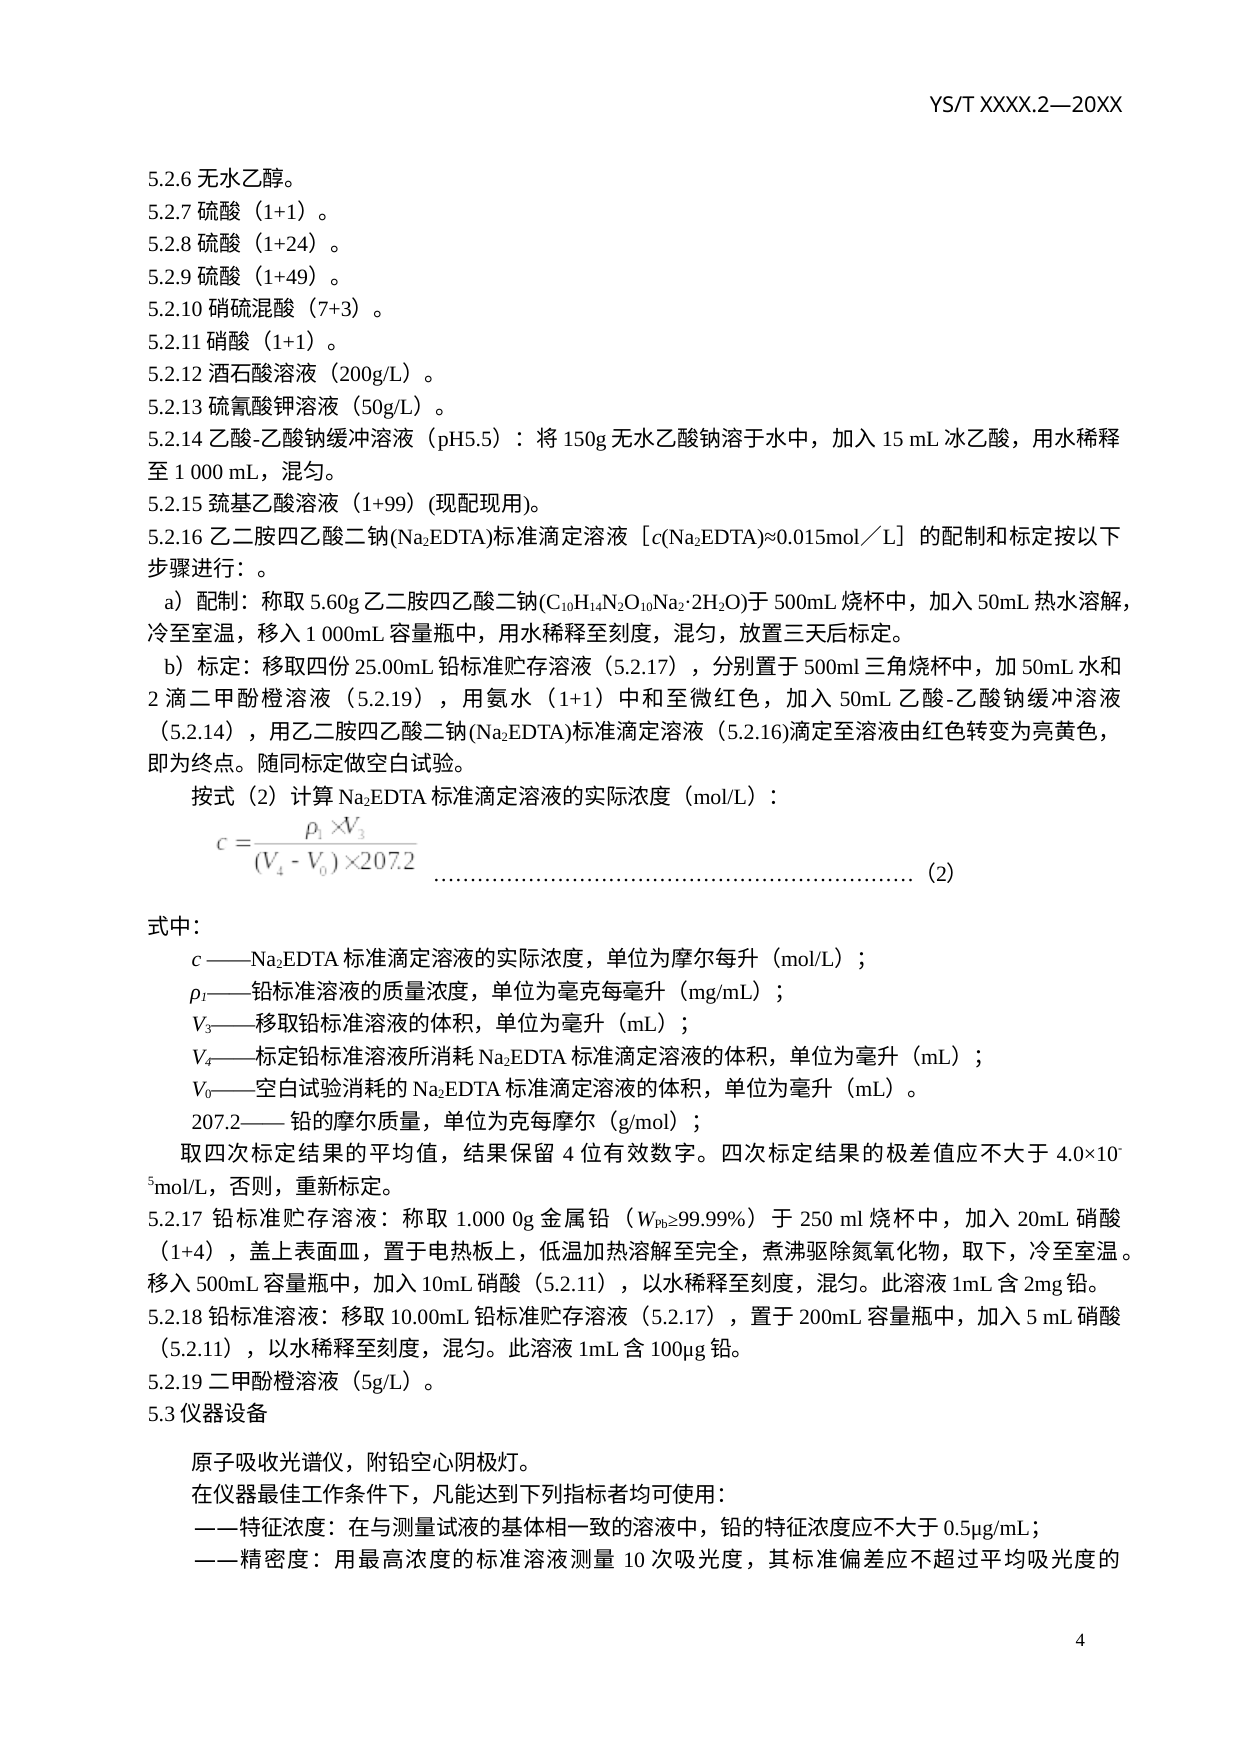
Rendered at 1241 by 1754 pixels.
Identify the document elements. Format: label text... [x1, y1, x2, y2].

text 5.3 仪器设备 [148, 1396, 1122, 1428]
text 按式（2）计算Na2EDTA标准滴定溶液的实际浓度（mol/L）： [148, 778, 1122, 811]
text 5.2.10 硝硫混酸（7+3）。 [148, 291, 1122, 323]
text ρ1——铅标准溶液的质量浓度，单位为毫克每毫升（mg/mL）； [148, 973, 1122, 1006]
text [148, 1542, 1122, 1574]
text 5.2.16 乙二胺四乙酸二钠(Na2EDTA)标准滴定溶液［c(Na2EDTA)≈0.015mol／L］的配制和标定按以下步骤进行：。 [148, 518, 1122, 583]
text c ——Na2EDTA标准滴定溶液的实际浓度，单位为摩尔每升（mol/L）； [148, 941, 1122, 973]
text 5.2.8 硫酸（1+24）。 [148, 226, 1122, 258]
text 5.2.12 酒石酸溶液（200g/L）。 [148, 356, 1122, 388]
text 5.2.17 铅标准贮存溶液：称取1.000 0g金属铅（WPb≥99.99%）于250 ml烧杯中，加入20mL硝酸（1+4），盖上表面皿，置于电热板上，低温加热溶解至完全，煮沸驱除氮氧化物，取下，冷至室温。移入500mL容量瓶中，加入10mL硝酸（5.2.11），以水稀释至刻度，混匀。此溶液1mL含2mg铅。 [148, 1201, 1122, 1298]
text ——特征浓度：在与测量试液的基体相一致的溶液中，铅的特征浓度应不大于0.5μg/mL； [148, 1509, 1122, 1542]
text 207.2—— 铅的摩尔质量，单位为克每摩尔（g/mol）； [148, 1103, 1122, 1136]
text 5.2.19 二甲酚橙溶液（5g/L）。 [148, 1363, 1122, 1396]
text 5.2.7 硫酸（1+1）。 [148, 193, 1122, 226]
text 5.2.18 铅标准溶液：移取10.00mL铅标准贮存溶液（5.2.17），置于200mL容量瓶中，加入5 mL硝酸（5.2.11），以水稀释至刻度，混匀。此溶液1mL含100μg铅。 [148, 1298, 1122, 1363]
text 5.2.9 硫酸（1+49）。 [148, 258, 1122, 291]
text V0——空白试验消耗的Na2EDTA标准滴定溶液的体积，单位为毫升（mL）。 [148, 1071, 1122, 1103]
text 取四次标定结果的平均值，结果保留4位有效数字。四次标定结果的极差值应不大于4.0×10-5mol/L，否则，重新标定。 [148, 1136, 1122, 1201]
text 5.2.11硝酸（1+1）。 [148, 323, 1122, 356]
text 原子吸收光谱仪，附铅空心阴极灯。 [148, 1444, 1122, 1477]
text V3——移取铅标准溶液的体积，单位为毫升（mL）； [148, 1006, 1122, 1038]
text 5.2.13 硫氰酸钾溶液（50g/L）。 [148, 388, 1122, 421]
text 5.2.15 巯基乙酸溶液（1+99）(现配现用)。 [148, 486, 1122, 518]
text a）配制：称取5.60g乙二胺四乙酸二钠(C10H14N2O10Na2·2H2O)于500mL烧杯中，加入50mL热水溶解，冷至室温，移入1 000mL容量瓶中，用水稀释至刻度，混匀，放置三天后标定。 [148, 583, 1122, 648]
text b）标定：移取四份25.00mL铅标准贮存溶液（5.2.17），分别置于500ml三角烧杯中，加50mL水和2滴二甲酚橙溶液（5.2.19），用氨水（1+1）中和至微红色，加入50mL乙酸-乙酸钠缓冲溶液（5.2.14），用乙二胺四乙酸二钠(Na2EDTA)标准滴定溶液（5.2.16)滴定至溶液由红色转变为亮黄色，即为终点。随同标定做空白试验。 [148, 648, 1122, 778]
text 5.2.14 乙酸-乙酸钠缓冲溶液（pH5.5）：将150g无水乙酸钠溶于水中，加入15 mL冰乙酸，用水稀释至1 000 mL，混匀。 [148, 421, 1122, 486]
text …………………………………………………………（2） [148, 811, 1122, 908]
text 式中： [148, 908, 1122, 941]
text V4——标定铅标准溶液所消耗Na2EDTA标准滴定溶液的体积，单位为毫升（mL）； [148, 1038, 1122, 1071]
text 5.2.6 无水乙醇。 [148, 161, 1122, 193]
text 在仪器最佳工作条件下，凡能达到下列指标者均可使用： [148, 1477, 1122, 1509]
